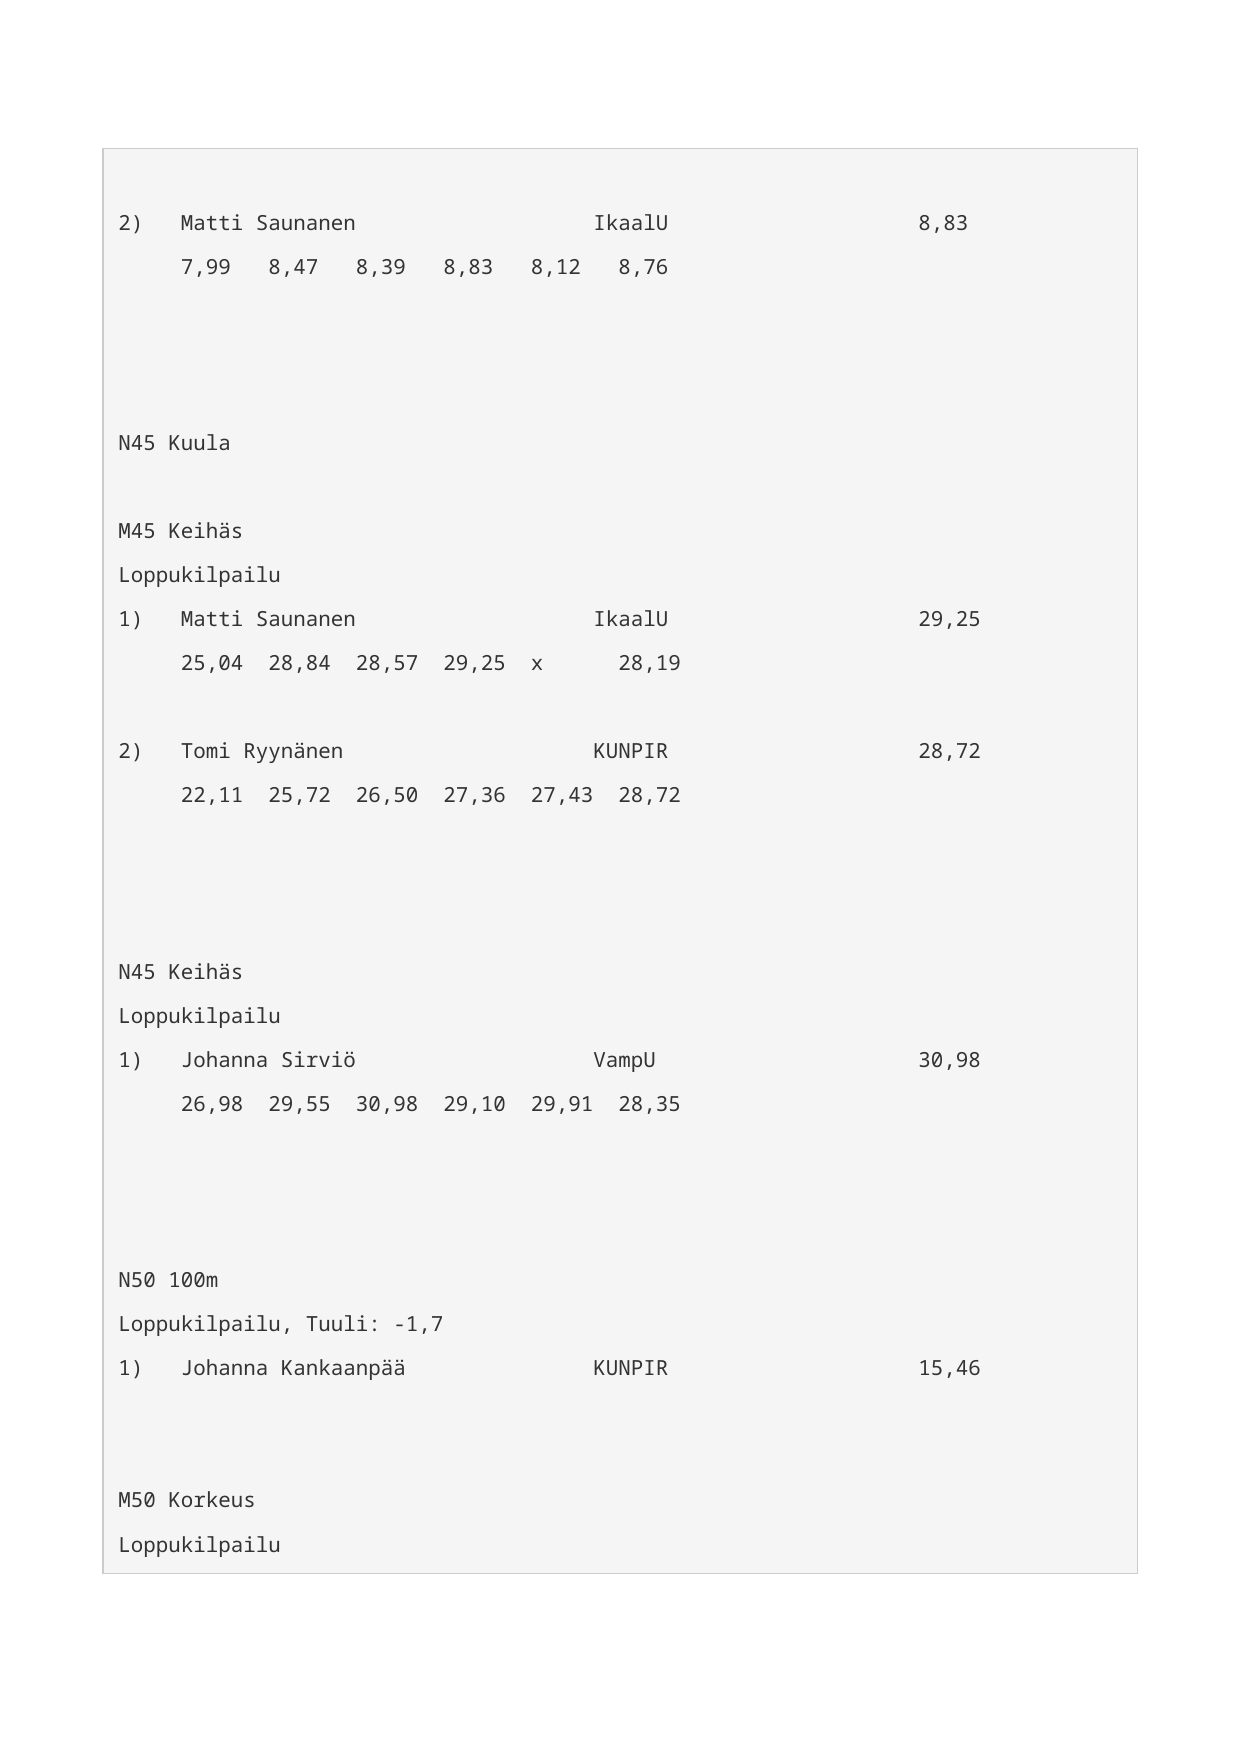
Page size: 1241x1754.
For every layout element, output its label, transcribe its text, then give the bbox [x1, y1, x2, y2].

text Loppukilpailu [104, 544, 1137, 588]
text N45 Keihäs [104, 941, 1137, 985]
text 1) Johanna Sirviö VampU 30,98 [104, 1029, 1137, 1073]
text 2) Matti Saunanen IkaalU 8,83 [104, 192, 1137, 236]
text Loppukilpailu, Tuuli: -1,7 [104, 1293, 1137, 1337]
text N45 Kuula [104, 412, 1137, 456]
text 7,99 8,47 8,39 8,83 8,12 8,76 [104, 236, 1137, 280]
text 25,04 28,84 28,57 29,25 x 28,19 [104, 632, 1137, 676]
text 26,98 29,55 30,98 29,10 29,91 28,35 [104, 1073, 1137, 1117]
text 1) Matti Saunanen IkaalU 29,25 [104, 588, 1137, 632]
text 2) Tomi Ryynänen KUNPIR 28,72 [104, 720, 1137, 764]
text N50 100m [104, 1249, 1137, 1293]
text Loppukilpailu [104, 985, 1137, 1029]
text 22,11 25,72 26,50 27,36 27,43 28,72 [104, 764, 1137, 808]
text Loppukilpailu [104, 1513, 1137, 1573]
text M50 Korkeus [104, 1469, 1137, 1513]
text 1) Johanna Kankaanpää KUNPIR 15,46 [104, 1337, 1137, 1381]
text M45 Keihäs [104, 500, 1137, 544]
